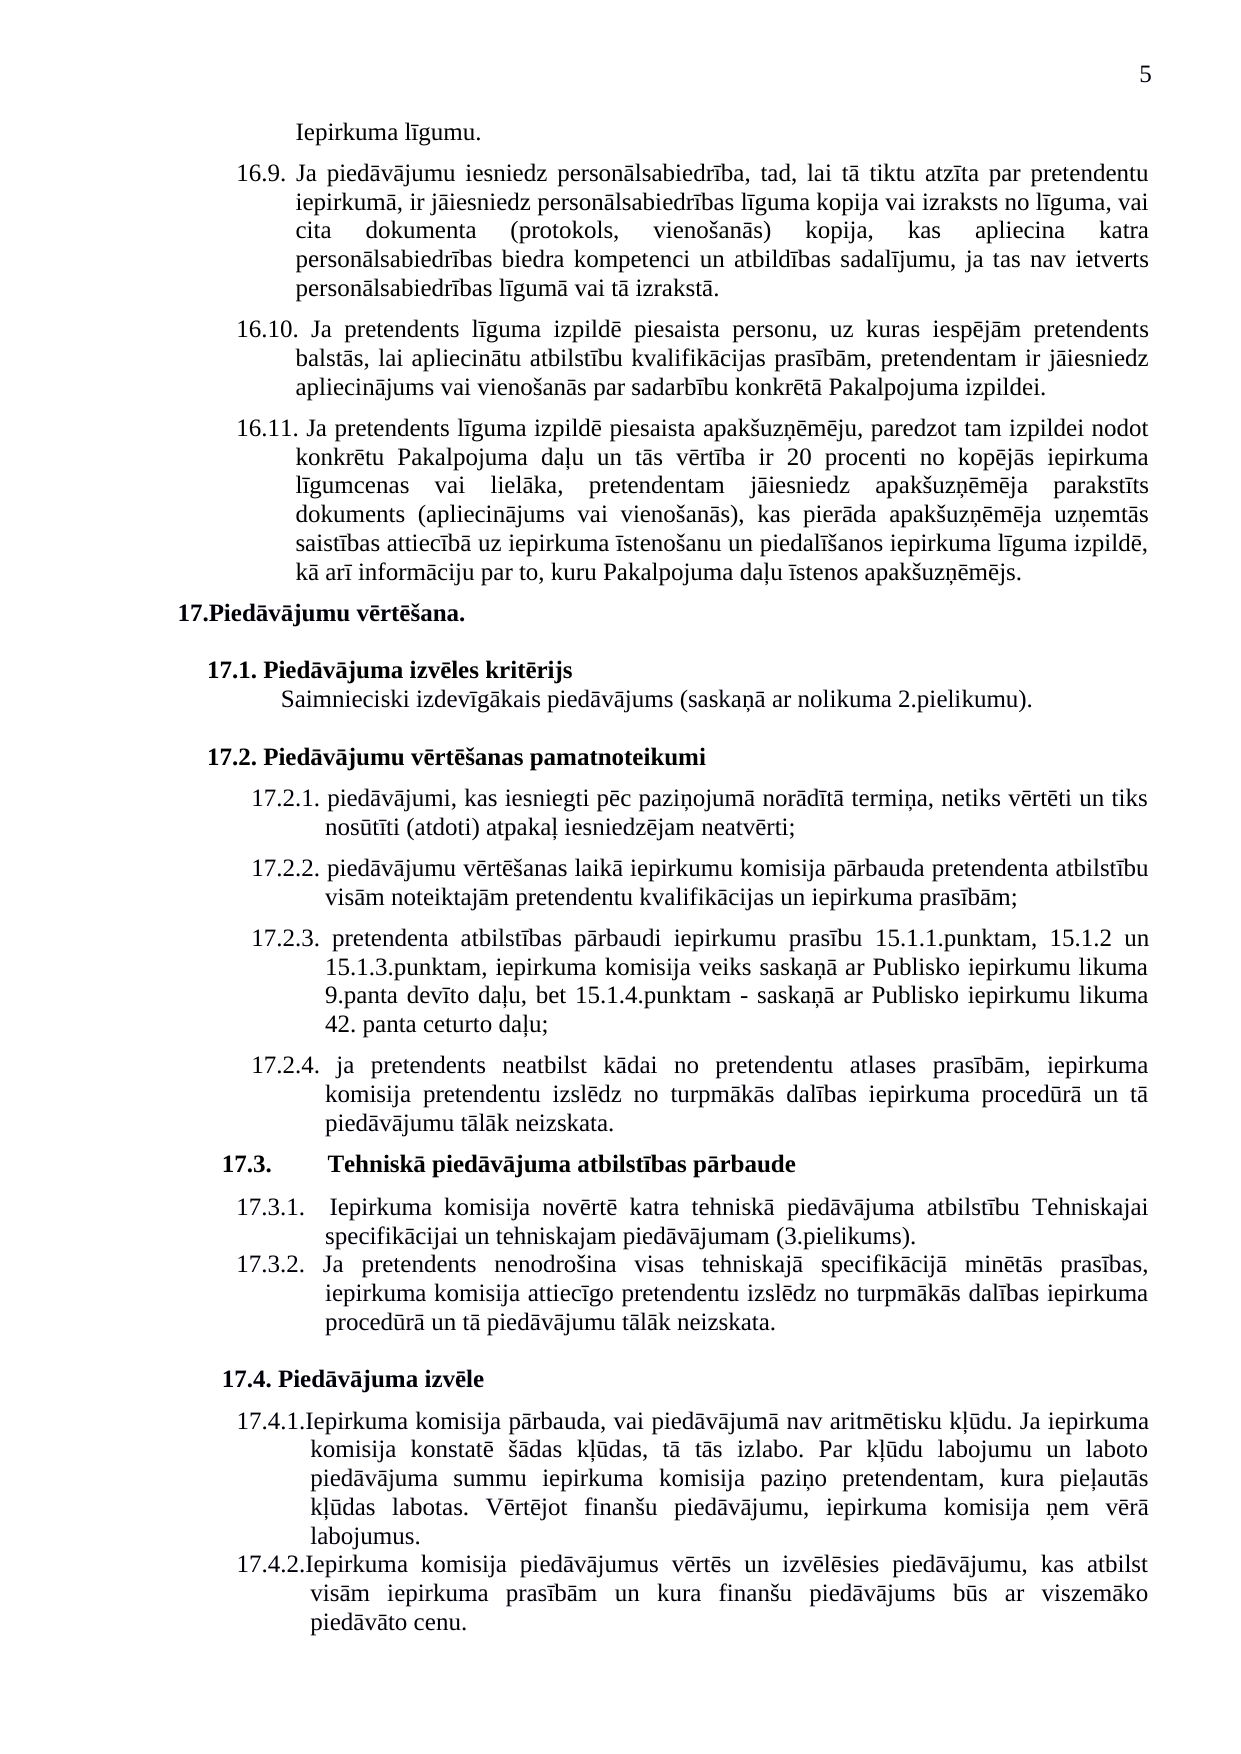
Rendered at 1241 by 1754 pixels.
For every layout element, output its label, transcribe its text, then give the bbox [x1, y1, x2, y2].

text 17.2.2. piedāvājumu vērtēšanas laikā iepirkumu komisija pārbauda pretendenta atbilstību visām noteiktajām pretendentu kvalifikācijas un iepirkuma prasībām; [251, 853, 1149, 910]
text 16.9. Ja piedāvājumu iesniedz personālsabiedrība, tad, lai tā tiktu atzīta par pretendentu iepirkumā, ir jāiesniedz personālsabiedrības līguma kopija vai izraksts no līguma, vai cita dokumenta (protokols, vienošanās) kopija, kas apliecina katra personālsabiedrības biedra kompetenci un atbildības sadalījumu, ja tas nav ietverts personālsabiedrības līgumā vai tā izrakstā. [236, 158, 1149, 302]
text 17.2.1. piedāvājumi, kas iesniegti pēc paziņojumā norādītā termiņa, netiks vērtēti un tiks nosūtīti (atdoti) atpakaļ iesniedzējam neatvērti; [251, 783, 1149, 840]
text Saimnieciski izdevīgākais piedāvājums (saskaņā ar nolikuma 2.pielikumu). [281, 684, 1152, 713]
text 17.2. Piedāvājumu vērtēšanas pamatnoteikumi [207, 742, 1152, 770]
text 17.3.2. Ja pretendents nenodrošina visas tehniskajā specifikācijā minētās prasības, iepirkuma komisija attiecīgo pretendentu izslēdz no turpmākās dalības iepirkuma procedūrā un tā piedāvājumu tālāk neizskata. [236, 1249, 1149, 1336]
list Tehniskā piedāvājuma atbilstības pārbaude [222, 1149, 1152, 1178]
text 17.4.1.Iepirkuma komisija pārbauda, vai piedāvājumā nav aritmētisku kļūdu. Ja iepirkuma komisija konstatē šādas kļūdas, tā tās izlabo. Par kļūdu labojumu un laboto piedāvājuma summu iepirkuma komisija paziņo pretendentam, kura pieļautās kļūdas labotas. Vērtējot finanšu piedāvājumu, iepirkuma komisija ņem vērā labojumus. [236, 1406, 1149, 1549]
text 16.11. Ja pretendents līguma izpildē piesaista apakšuzņēmēju, paredzot tam izpildei nodot konkrētu Pakalpojuma daļu un tās vērtība ir 20 procenti no kopējās iepirkuma līgumcenas vai lielāka, pretendentam jāiesniedz apakšuzņēmēja parakstīts dokuments (apliecinājums vai vienošanās), kas pierāda apakšuzņēmēja uzņemtās saistības attiecībā uz iepirkuma īstenošanu un piedalīšanos iepirkuma līguma izpildē, kā arī informāciju par to, kuru Pakalpojuma daļu īstenos apakšuzņēmējs. [236, 413, 1149, 585]
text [236, 117, 1149, 145]
text 17.4. Piedāvājuma izvēle [222, 1364, 1149, 1393]
text 17.3.1. Iepirkuma komisija novērtē katra tehniskā piedāvājuma atbilstību Tehniskajai specifikācijai un tehniskajam piedāvājumam (3.pielikums). [236, 1192, 1149, 1249]
text 17.1. Piedāvājuma izvēles kritērijs [207, 655, 1152, 684]
text 17.4.2.Iepirkuma komisija piedāvājumus vērtēs un izvēlēsies piedāvājumu, kas atbilst visām iepirkuma prasībām un kura finanšu piedāvājums būs ar viszemāko piedāvāto cenu. [236, 1549, 1149, 1636]
text 17.Piedāvājumu vērtēšana. [177, 598, 1149, 627]
text 17.2.3. pretendenta atbilstības pārbaudi iepirkumu prasību 15.1.1.punktam, 15.1.2 un 15.1.3.punktam, iepirkuma komisija veiks saskaņā ar Publisko iepirkumu likuma 9.panta devīto daļu, bet 15.1.4.punktam - saskaņā ar Publisko iepirkumu likuma 42. panta ceturto daļu; [251, 923, 1149, 1038]
text 16.10. Ja pretendents līguma izpildē piesaista personu, uz kuras iespējām pretendents balstās, lai apliecinātu atbilstību kvalifikācijas prasībām, pretendentam ir jāiesniedz apliecinājums vai vienošanās par sadarbību konkrētā Pakalpojuma izpildei. [236, 314, 1149, 400]
text 17.2.4. ja pretendents neatbilst kādai no pretendentu atlases prasībām, iepirkuma komisija pretendentu izslēdz no turpmākās dalības iepirkuma procedūrā un tā piedāvājumu tālāk neizskata. [251, 1050, 1149, 1137]
